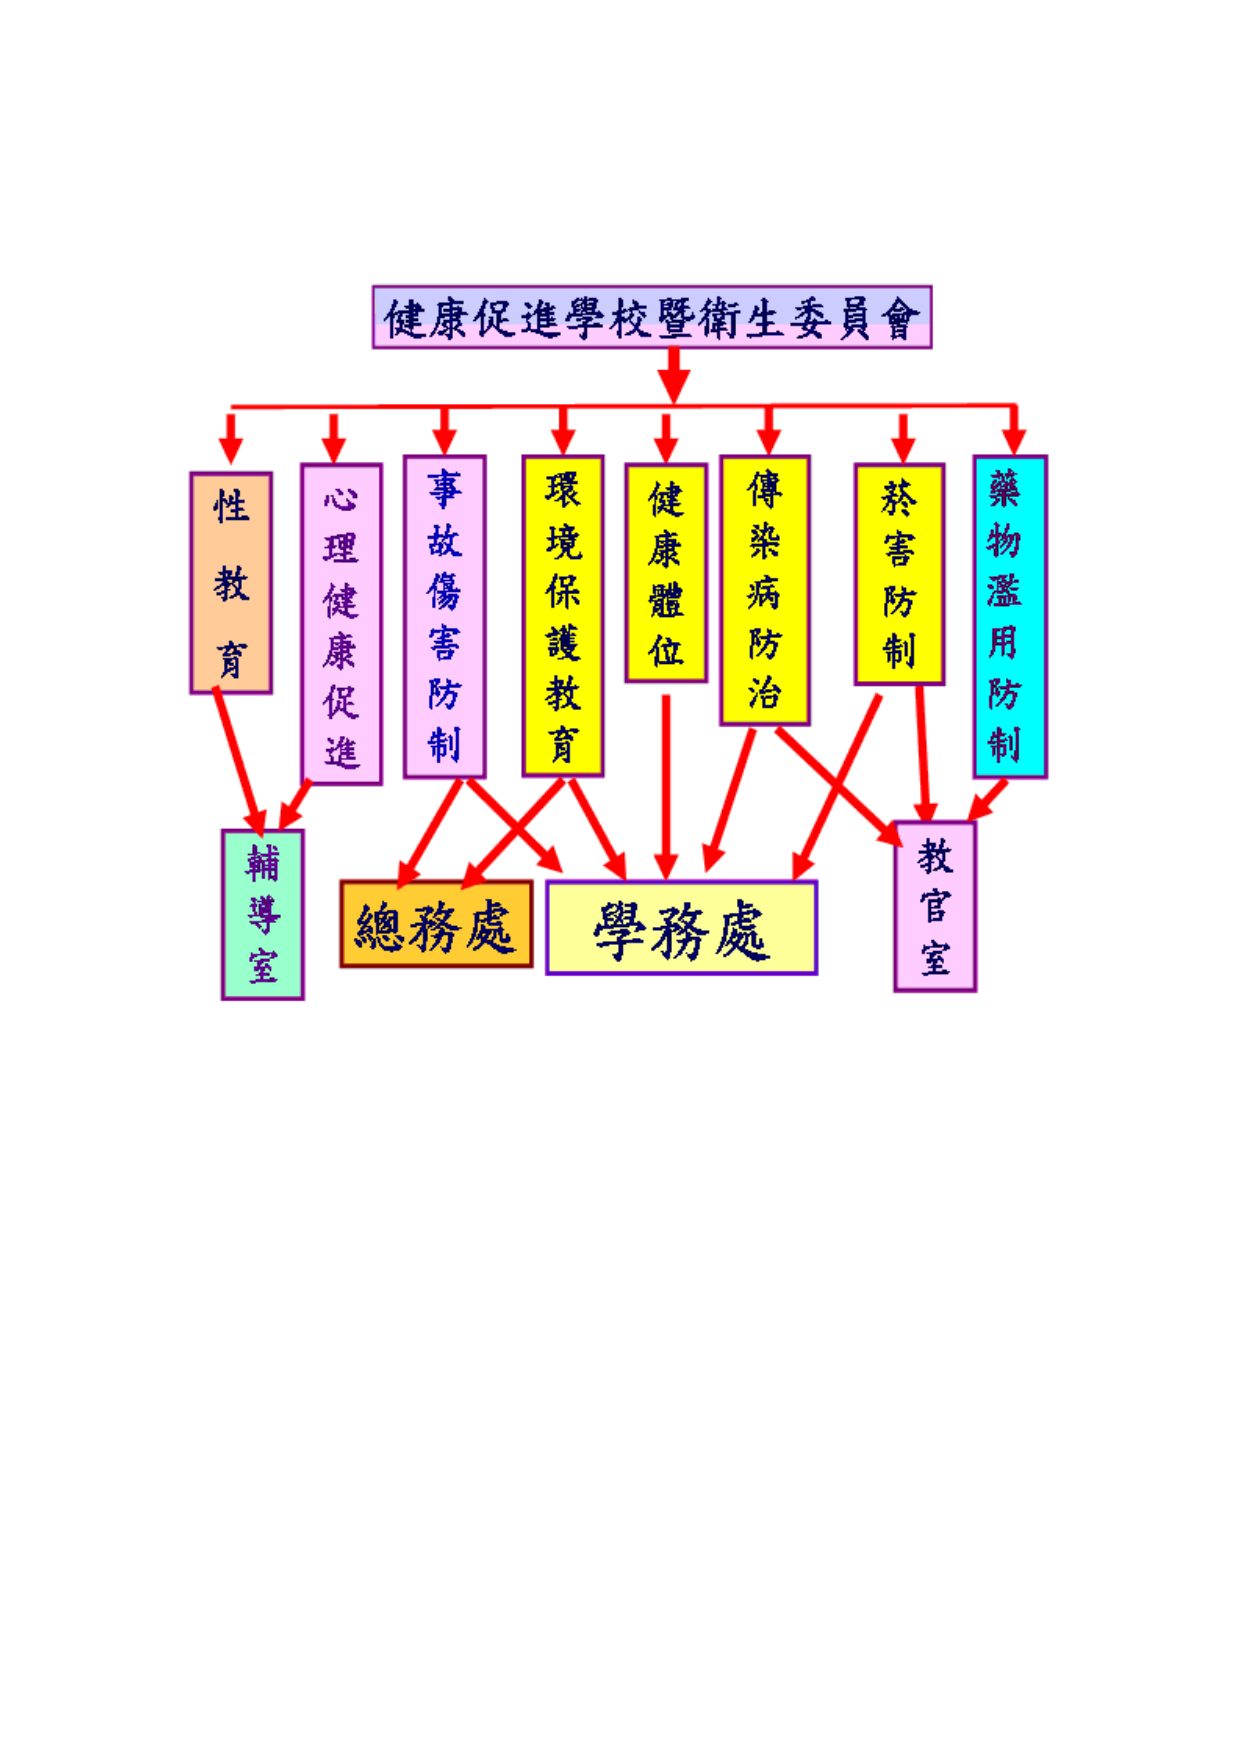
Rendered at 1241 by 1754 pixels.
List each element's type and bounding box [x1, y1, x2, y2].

picture [112, 202, 1127, 1020]
